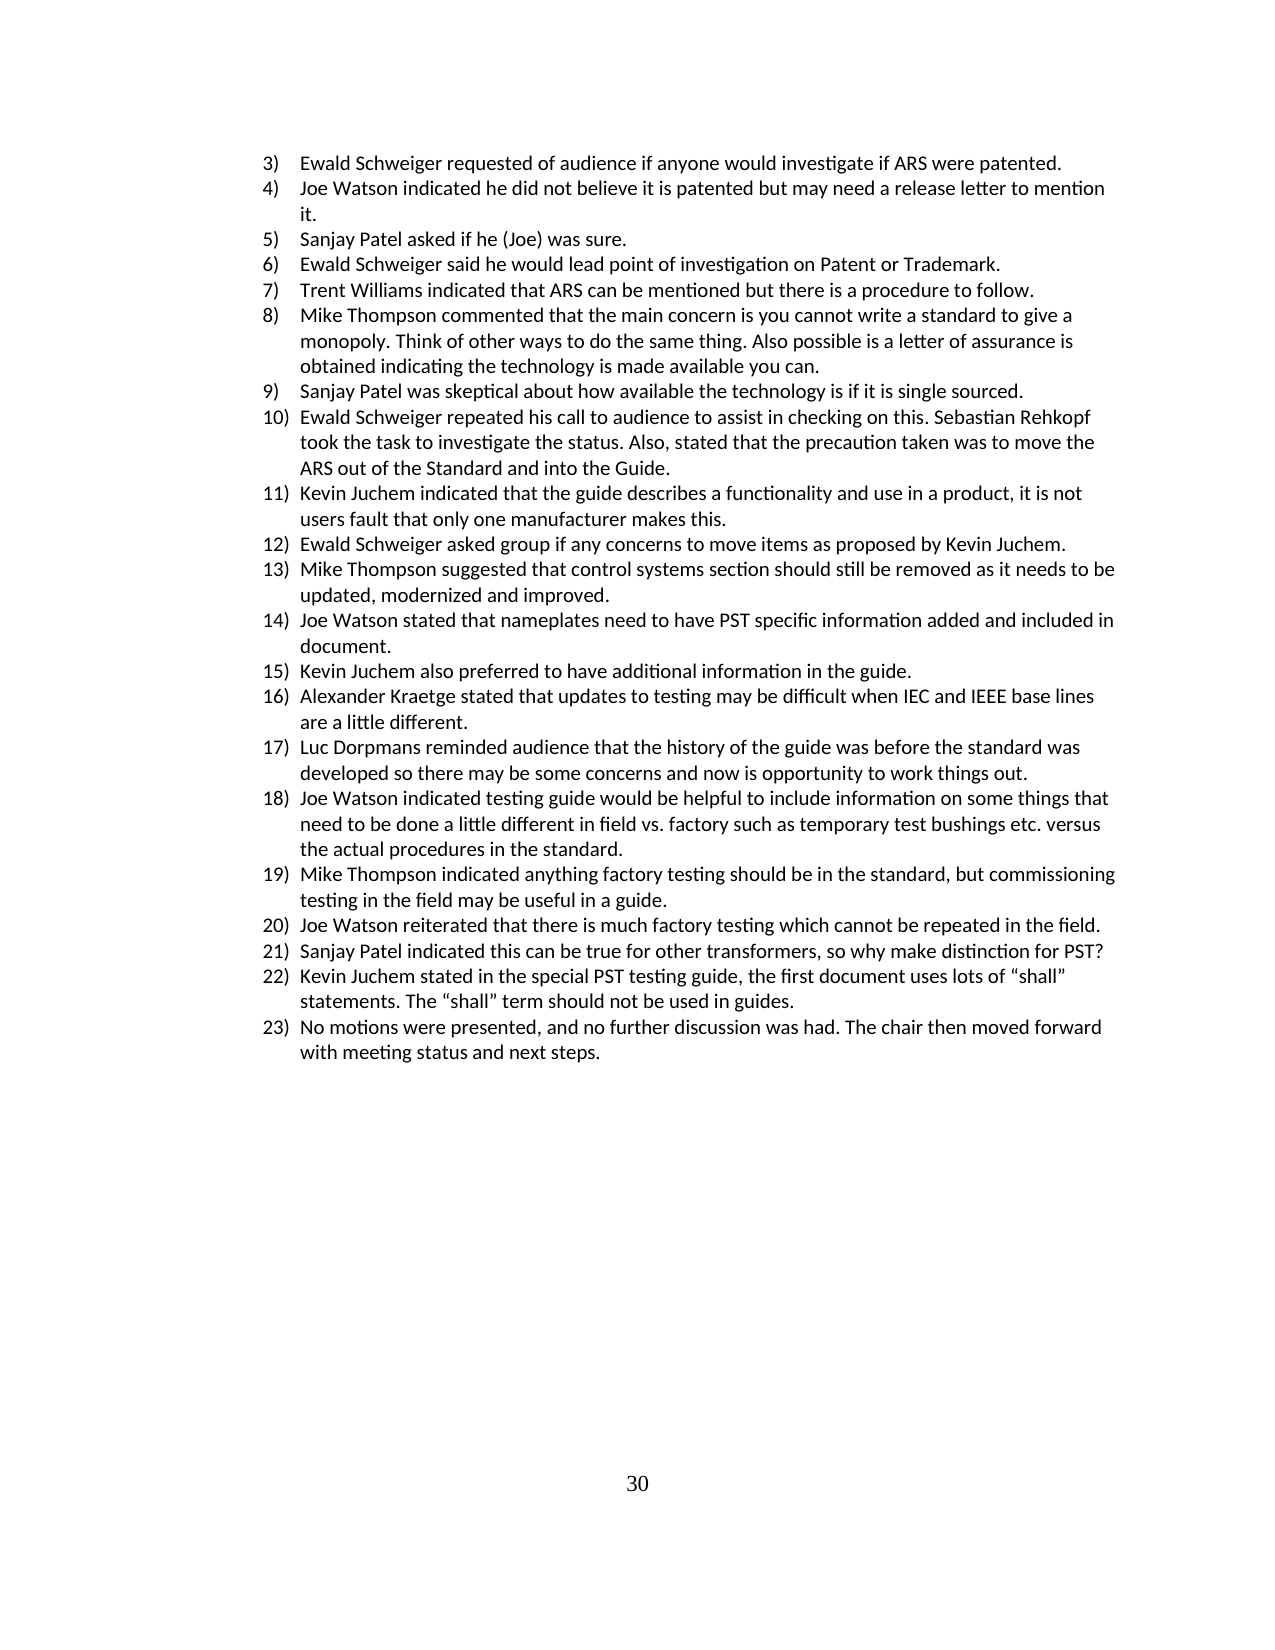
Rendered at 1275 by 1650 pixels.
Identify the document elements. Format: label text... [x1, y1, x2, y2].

list Mike Thompson suggested that control systems section should still be removed as it needs to be updated, modernized and improved. [262, 557, 1125, 607]
list Mike Thompson commented that the main concern is you cannot write a standard to give a monopoly. Think of other ways to do the same thing. Also possible is a letter of assurance is obtained indicating the technology is made available you can. [262, 302, 1125, 379]
list Luc Dorpmans reminded audience that the history of the guide was before the standard was developed so there may be some concerns and now is opportunity to work things out. [262, 734, 1125, 785]
list Ewald Schweiger said he would lead point of investigation on Patent or Trademark. [262, 252, 1125, 277]
list Sanjay Patel asked if he (Joe) was sure. [262, 226, 1125, 252]
list Sanjay Patel was skeptical about how available the technology is if it is single sourced. [262, 379, 1125, 404]
list Kevin Juchem also preferred to have additional information in the guide. [262, 658, 1125, 684]
list Alexander Kraetge stated that updates to testing may be difficult when IEC and IEEE base lines are a little different. [262, 684, 1125, 734]
list Joe Watson stated that nameplates need to have PST specific information added and included in document. [262, 607, 1125, 658]
list Joe Watson indicated testing guide would be helpful to include information on some things that need to be done a little different in field vs. factory such as temporary test bushings etc. versus the actual procedures in the standard. [262, 785, 1125, 862]
list Ewald Schweiger asked group if any concerns to move items as proposed by Kevin Juchem. [262, 531, 1125, 557]
list Mike Thompson indicated anything factory testing should be in the standard, but commissioning testing in the field may be useful in a guide. [262, 862, 1125, 912]
list Sanjay Patel indicated this can be true for other transformers, so why make distinction for PST? [262, 938, 1125, 963]
list Joe Watson reiterated that there is much factory testing which cannot be repeated in the field. [262, 912, 1125, 938]
list Kevin Juchem indicated that the guide describes a functionality and use in a product, it is not users fault that only one manufacturer makes this. [262, 480, 1125, 531]
list Ewald Schweiger repeated his call to audience to assist in checking on this. Sebastian Rehkopf took the task to investigate the status. Also, stated that the precaution taken was to move the ARS out of the Standard and into the Guide. [262, 404, 1125, 480]
list Trent Williams indicated that ARS can be mentioned but there is a procedure to follow. [262, 277, 1125, 302]
list Ewald Schweiger requested of audience if anyone would investigate if ARS were patented. [262, 150, 1125, 175]
list No motions were presented, and no further discussion was had. The chair then moved forward with meeting status and next steps. [262, 1014, 1125, 1065]
list Kevin Juchem stated in the special PST testing guide, the first document uses lots of “shall” statements. The “shall” term should not be used in guides. [262, 963, 1125, 1014]
list Joe Watson indicated he did not believe it is patented but may need a release letter to mention it. [262, 175, 1125, 226]
